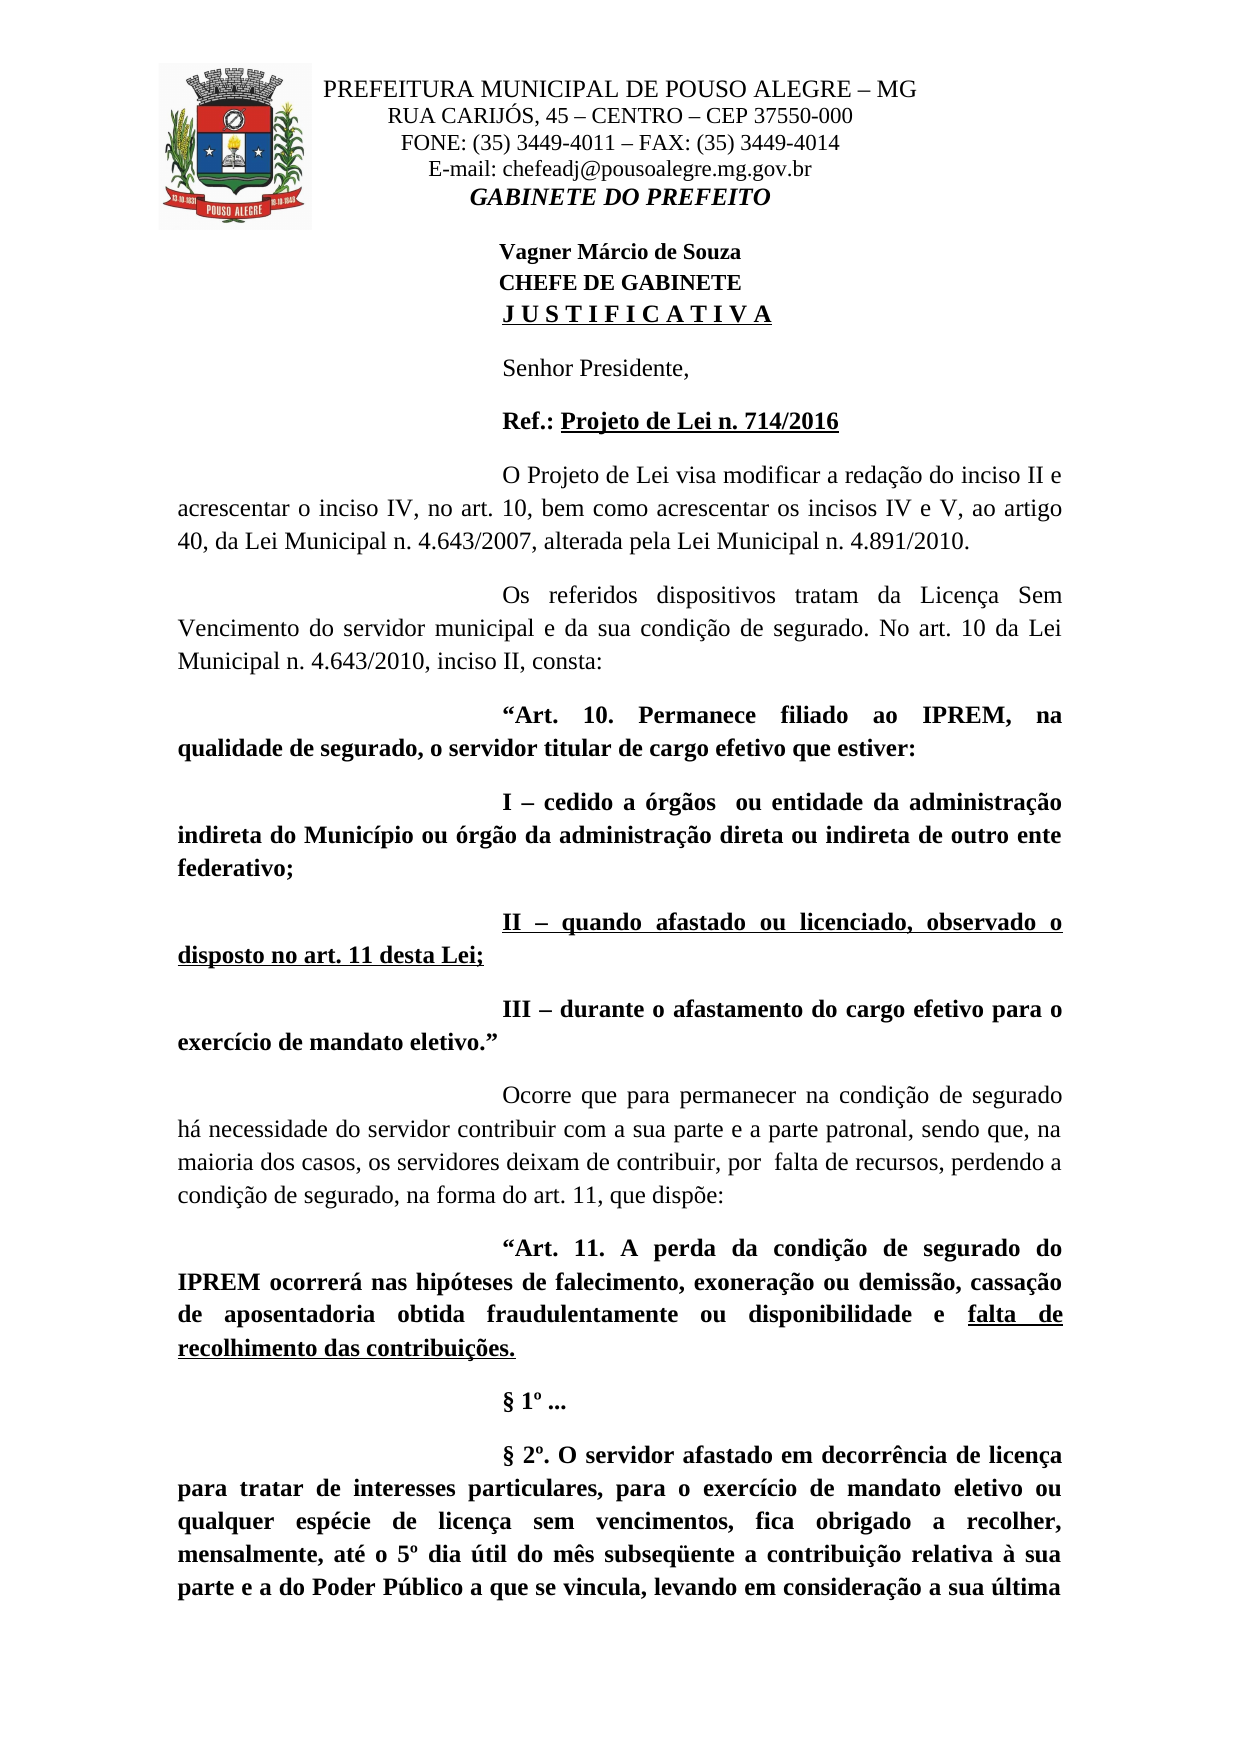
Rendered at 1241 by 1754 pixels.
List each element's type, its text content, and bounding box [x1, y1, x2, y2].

text Vagner Márcio de Souza [177, 238, 1063, 265]
text Ref.: Projeto de Lei n. 714/2016 [177, 406, 1063, 435]
text Senhor Presidente, [177, 353, 1063, 381]
text I – cedido a órgãos ou entidade da administração indireta do Município ou órgão da administração direta ou indireta de outro ente federativo; [177, 787, 1063, 882]
picture [158, 63, 312, 230]
text O Projeto de Lei visa modificar a redação do inciso II e acrescentar o inciso IV, no art. 10, bem como acrescentar os incisos IV e V, ao artigo 40, da Lei Municipal n. 4.643/2007, alterada pela Lei Municipal n. 4.891/2010. [177, 460, 1063, 555]
text “Art. 11. A perda da condição de segurado do IPREM ocorrerá nas hipóteses de falecimento, exoneração ou demissão, cassação de aposentadoria obtida fraudulentamente ou disponibilidade e falta de recolhimento das contribuições. [177, 1233, 1063, 1361]
text J U S T I F I C A T I V A [177, 299, 1063, 327]
text Ocorre que para permanecer na condição de segurado há necessidade do servidor contribuir com a sua parte e a parte patronal, sendo que, na maioria dos casos, os servidores deixam de contribuir, por falta de recursos, perdendo a condição de segurado, na forma do art. 11, que dispõe: [177, 1081, 1063, 1208]
text Os referidos dispositivos tratam da Licença Sem Vencimento do servidor municipal e da sua condição de segurado. No art. 10 da Lei Municipal n. 4.643/2010, inciso II, consta: [177, 580, 1063, 675]
text “Art. 10. Permanece filiado ao IPREM, na qualidade de segurado, o servidor titular de cargo efetivo que estiver: [177, 700, 1063, 762]
text II – quando afastado ou licenciado, observado o disposto no art. 11 desta Lei; [177, 907, 1063, 969]
text CHEFE DE GABINETE [177, 268, 1063, 295]
text § 1º ... [177, 1386, 1063, 1415]
text III – durante o afastamento do cargo efetivo para o exercício de mandato eletivo.” [177, 994, 1063, 1056]
